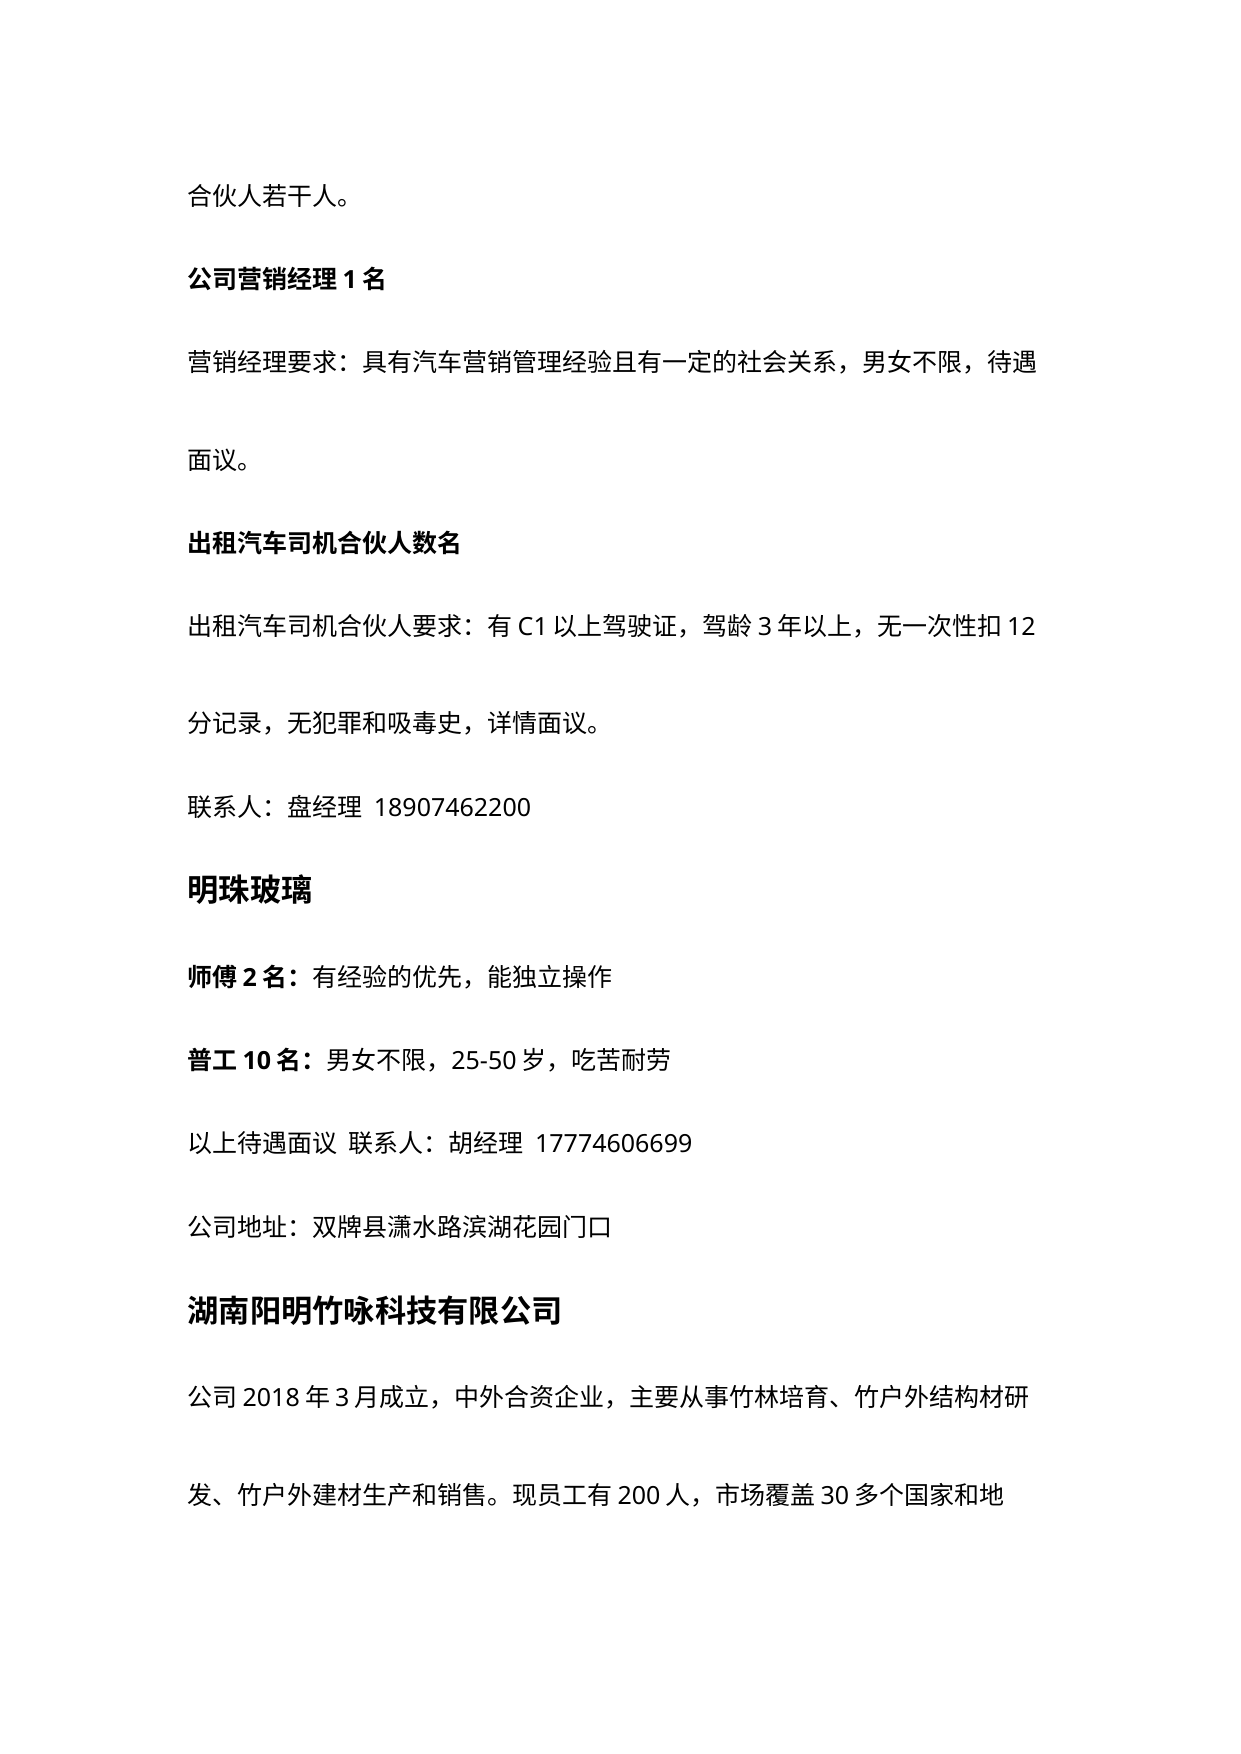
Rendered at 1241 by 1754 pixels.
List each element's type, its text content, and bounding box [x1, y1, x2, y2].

text 普工10名：男女不限，25-50岁，吃苦耐劳 [187, 1026, 1053, 1091]
text 联系人：盘经理 18907462200 [187, 773, 1053, 838]
list 出租汽车司机合伙人数名 [187, 509, 1053, 574]
text 湖南阳明竹咏科技有限公司 [187, 1276, 1053, 1341]
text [187, 1363, 1053, 1526]
list 出租汽车司机合伙人要求：有C1以上驾驶证，驾龄3年以上，无一次性扣12分记录，无犯罪和吸毒史，详情面议。 [187, 592, 1053, 754]
text 明珠玻璃 [187, 856, 1053, 921]
text 以上待遇面议 联系人：胡经理 17774606699 [187, 1109, 1053, 1174]
list 营销经理要求：具有汽车营销管理经验且有一定的社会关系，男女不限，待遇面议。 [187, 328, 1053, 491]
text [187, 162, 1053, 227]
text 师傅2名：有经验的优先，能独立操作 [187, 943, 1053, 1008]
text 公司地址：双牌县潇水路滨湖花园门口 [187, 1193, 1053, 1258]
text 公司营销经理1名 [187, 245, 1053, 310]
